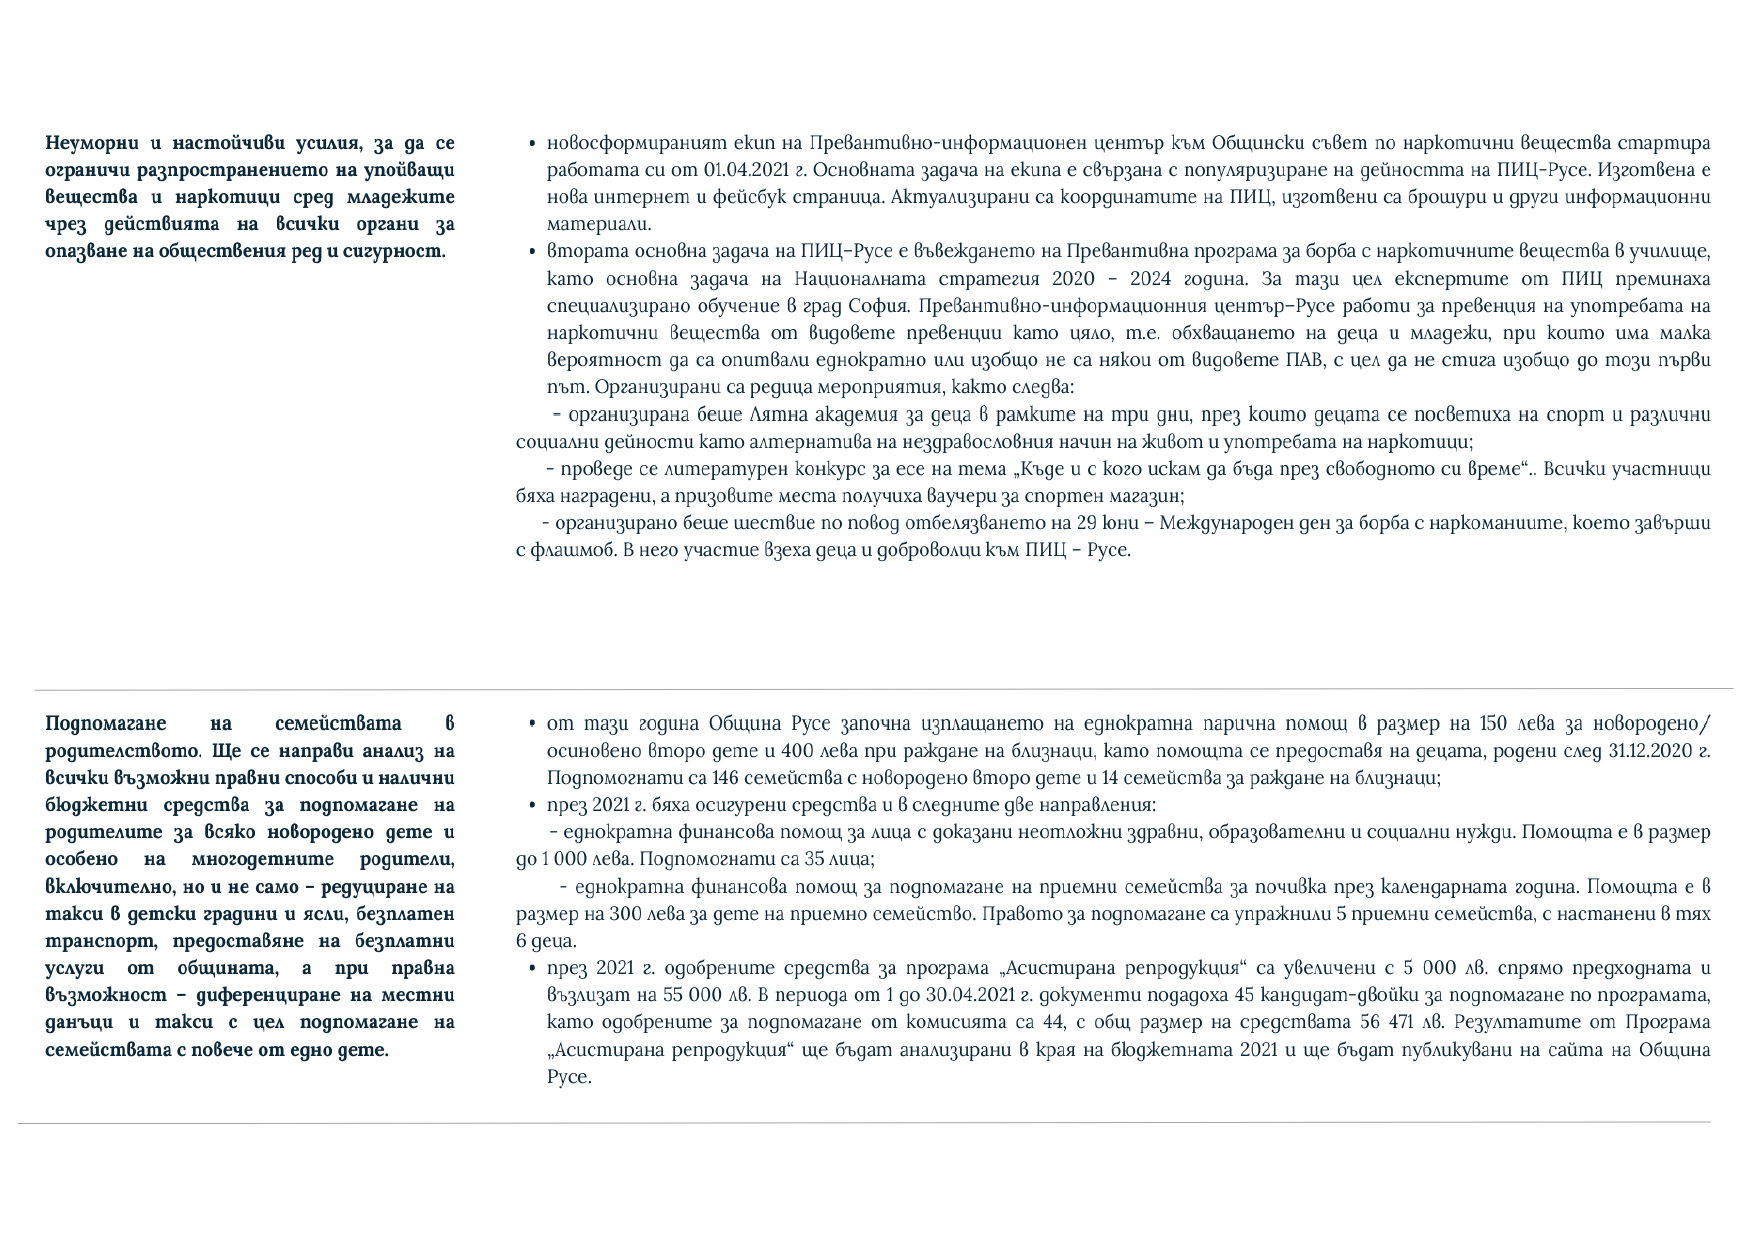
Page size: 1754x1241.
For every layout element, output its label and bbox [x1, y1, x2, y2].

picture [17, 105, 1738, 1192]
